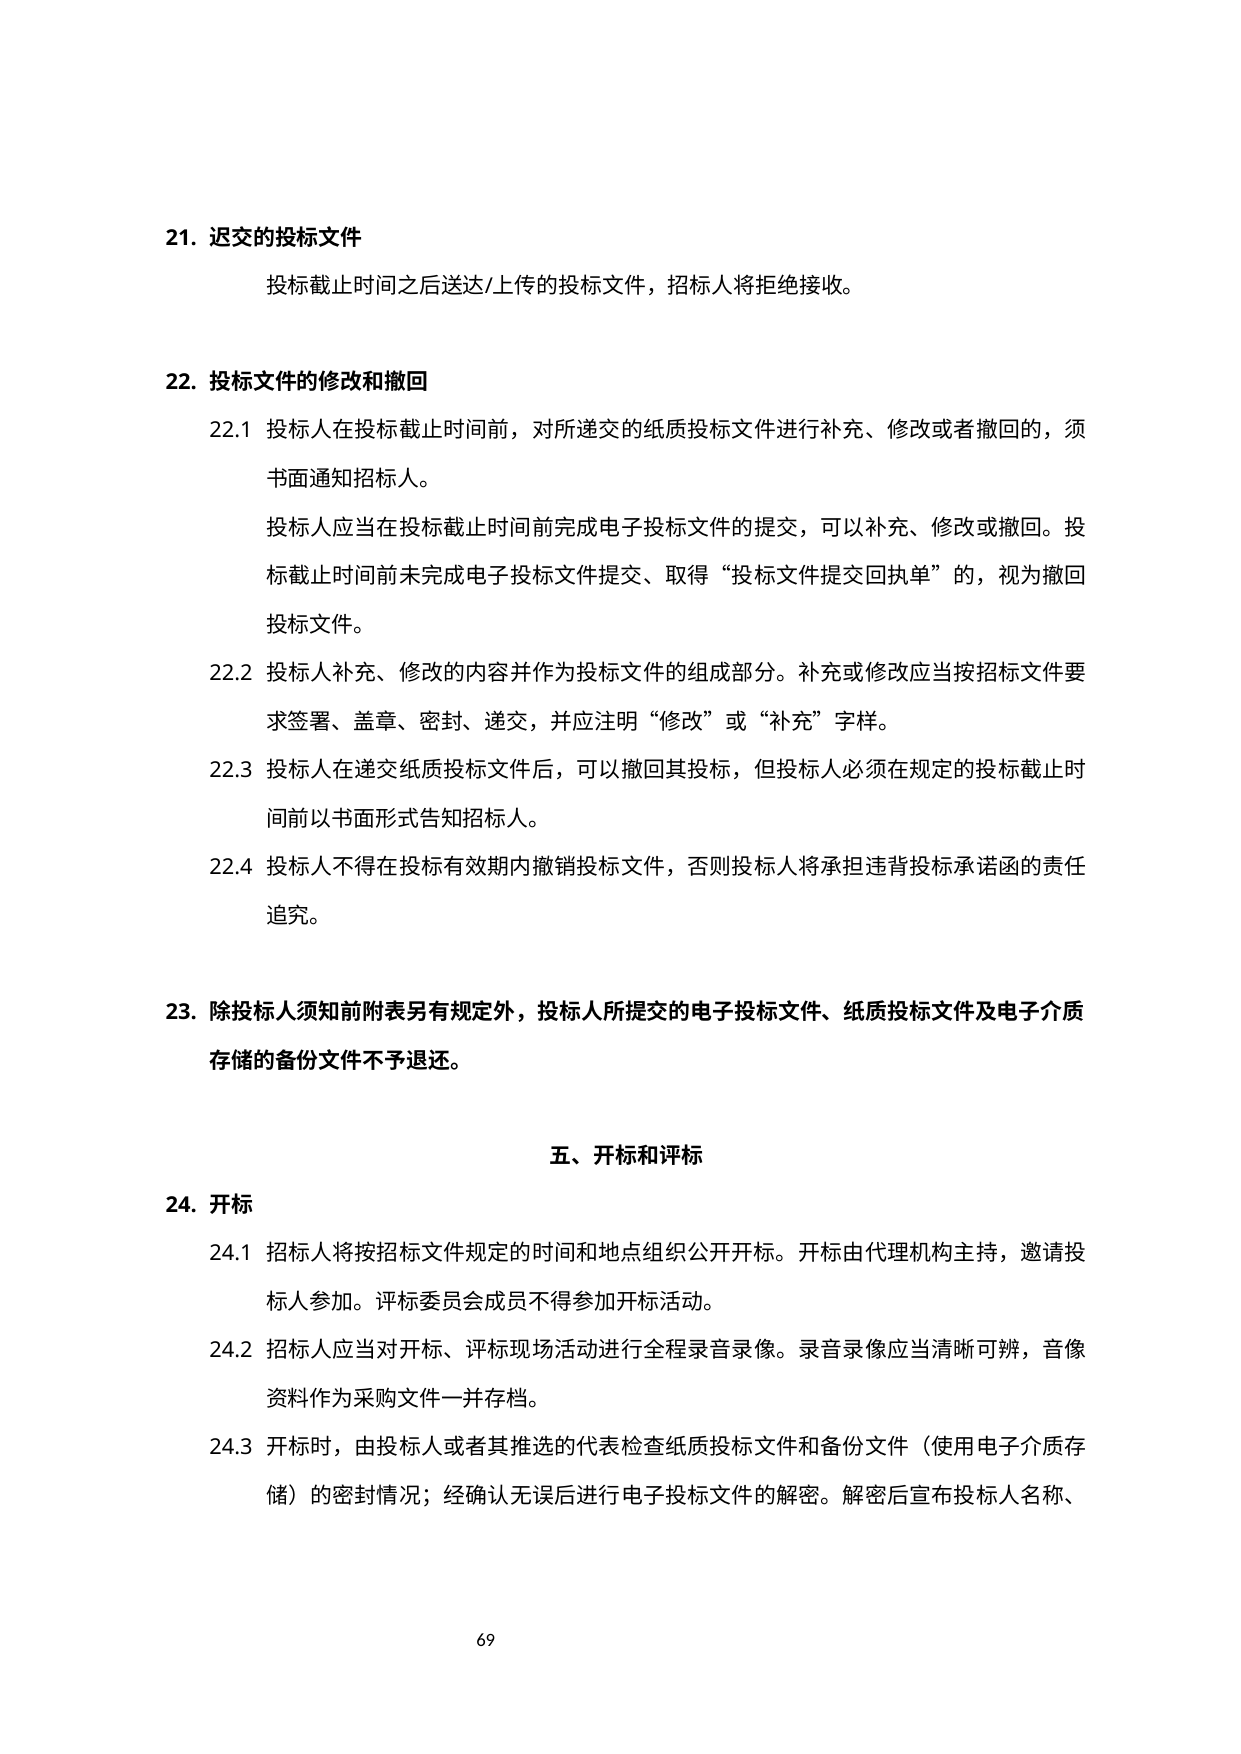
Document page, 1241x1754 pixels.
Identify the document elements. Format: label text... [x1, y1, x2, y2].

list 招标人应当对开标、评标现场活动进行全程录音录像。录音录像应当清晰可辨，音像资料作为采购文件一并存档。 [209, 1332, 1087, 1413]
text 五、开标和评标 [165, 1138, 1087, 1171]
list 投标文件的修改和撤回 [165, 364, 1087, 396]
list 投标人补充、修改的内容并作为投标文件的组成部分。补充或修改应当按招标文件要求签署、盖章、密封、递交，并应注明“修改”或“补充”字样。 [209, 655, 1087, 736]
list 除投标人须知前附表另有规定外，投标人所提交的电子投标文件、纸质投标文件及电子介质存储的备份文件不予退还。 [165, 993, 1087, 1075]
text 投标人应当在投标截止时间前完成电子投标文件的提交，可以补充、修改或撤回。投标截止时间前未完成电子投标文件提交、取得“投标文件提交回执单”的，视为撤回投标文件。 [266, 509, 1087, 639]
text 投标截止时间之后送达/上传的投标文件，招标人将拒绝接收。 [266, 268, 1087, 300]
list 招标人将按招标文件规定的时间和地点组织公开开标。开标由代理机构主持，邀请投标人参加。评标委员会成员不得参加开标活动。 [209, 1235, 1087, 1316]
list 投标人在投标截止时间前，对所递交的纸质投标文件进行补充、修改或者撤回的，须书面通知招标人。 [209, 412, 1087, 493]
list 开标 [165, 1186, 1087, 1219]
list 投标人在递交纸质投标文件后，可以撤回其投标，但投标人必须在规定的投标截止时间前以书面形式告知招标人。 [209, 752, 1087, 833]
list 迟交的投标文件 [165, 219, 1087, 252]
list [209, 1429, 1087, 1510]
list 投标人不得在投标有效期内撤销投标文件，否则投标人将承担违背投标承诺函的责任追究。 [209, 849, 1087, 930]
